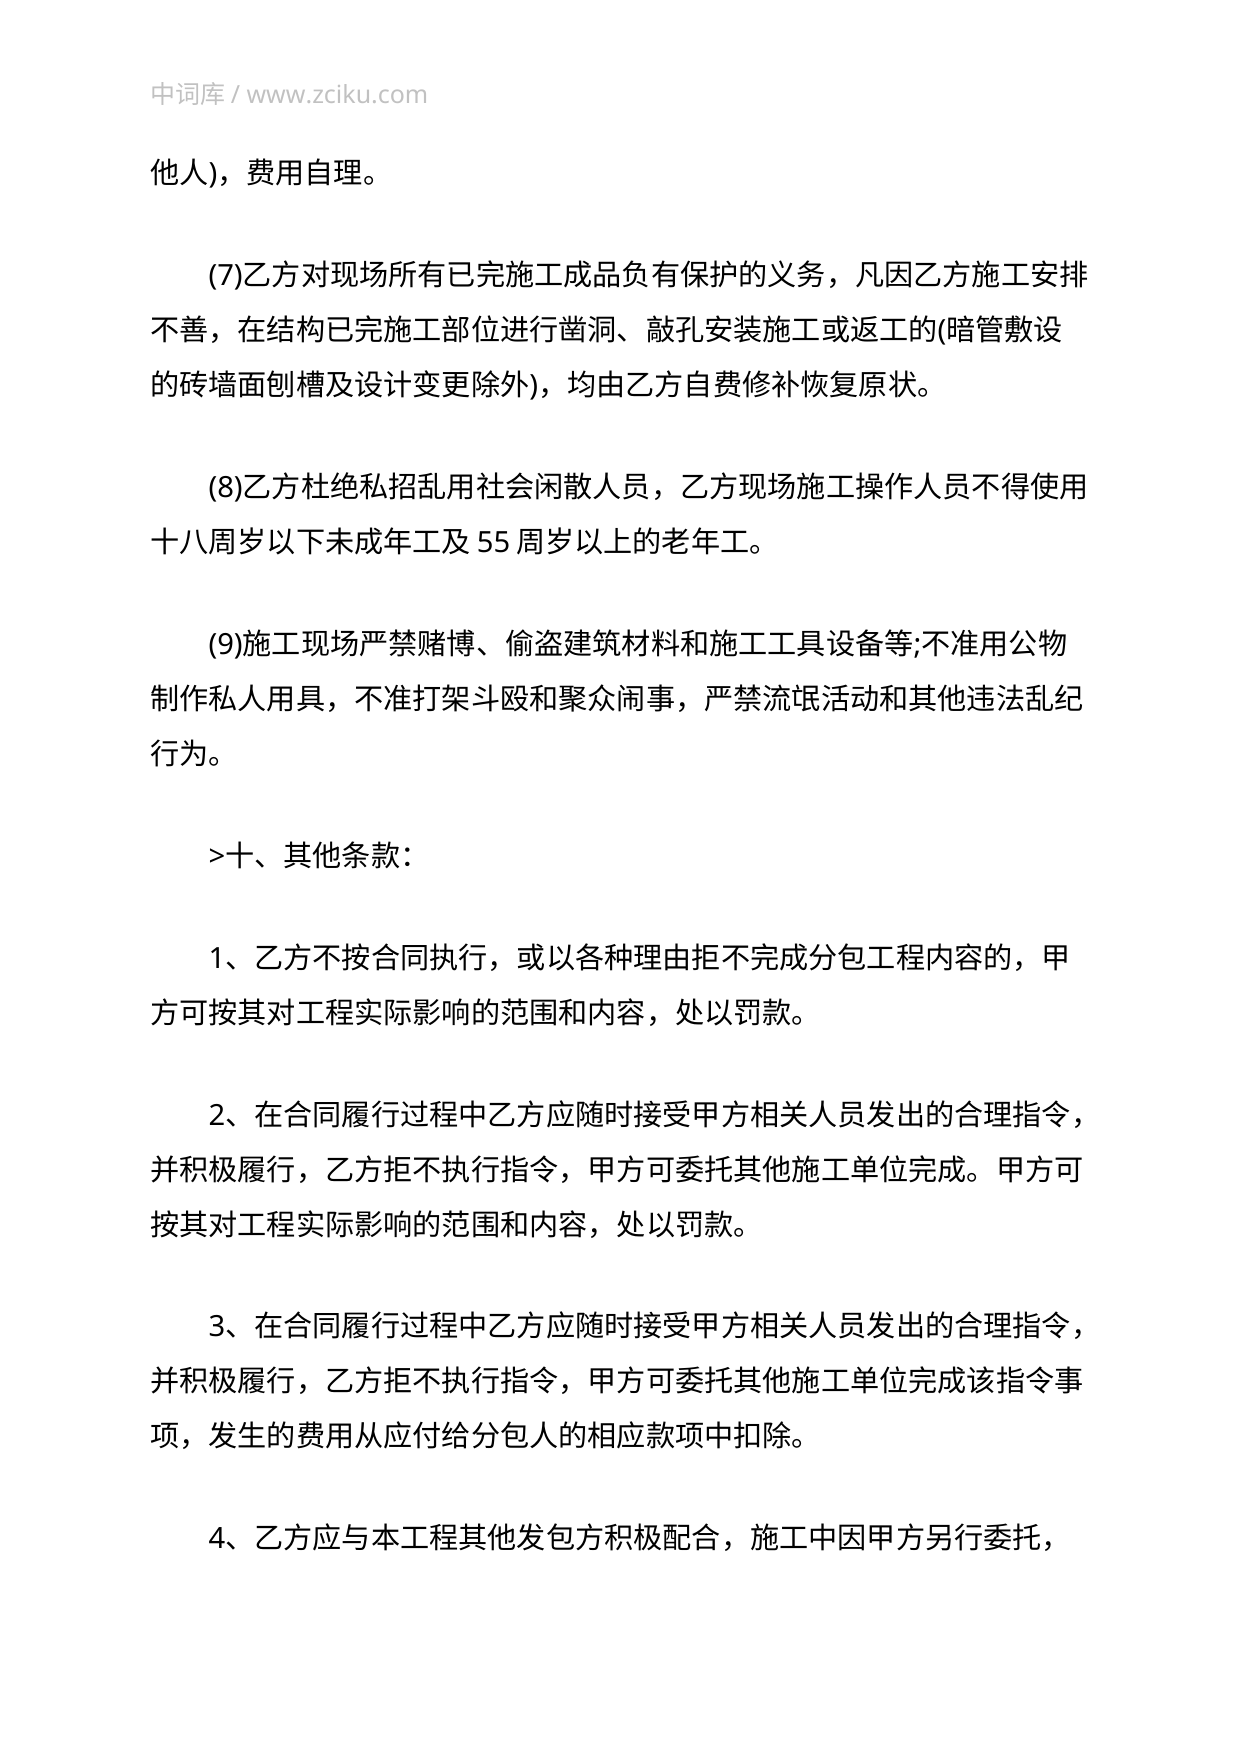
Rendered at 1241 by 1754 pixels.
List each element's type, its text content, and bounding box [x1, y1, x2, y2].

text >十、其他条款： [150, 833, 1090, 875]
text 3、在合同履行过程中乙方应随时接受甲方相关人员发出的合理指令，并积极履行，乙方拒不执行指令，甲方可委托其他施工单位完成该指令事项，发生的费用从应付给分包人的相应款项中扣除。 [150, 1303, 1090, 1455]
text (8)乙方杜绝私招乱用社会闲散人员，乙方现场施工操作人员不得使用十八周岁以下未成年工及55周岁以上的老年工。 [150, 464, 1090, 561]
text 2、在合同履行过程中乙方应随时接受甲方相关人员发出的合理指令，并积极履行，乙方拒不执行指令，甲方可委托其他施工单位完成。甲方可按其对工程实际影响的范围和内容，处以罚款。 [150, 1091, 1090, 1243]
text (9)施工现场严禁赌博、偷盗建筑材料和施工工具设备等;不准用公物制作私人用具，不准打架斗殴和聚众闹事，严禁流氓活动和其他违法乱纪行为。 [150, 621, 1090, 773]
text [150, 150, 1090, 192]
text (7)乙方对现场所有已完施工成品负有保护的义务，凡因乙方施工安排不善，在结构已完施工部位进行凿洞、敲孔安装施工或返工的(暗管敷设的砖墙面刨槽及设计变更除外)，均由乙方自费修补恢复原状。 [150, 252, 1090, 404]
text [150, 1515, 1090, 1557]
text 1、乙方不按合同执行，或以各种理由拒不完成分包工程内容的，甲方可按其对工程实际影响的范围和内容，处以罚款。 [150, 934, 1090, 1032]
